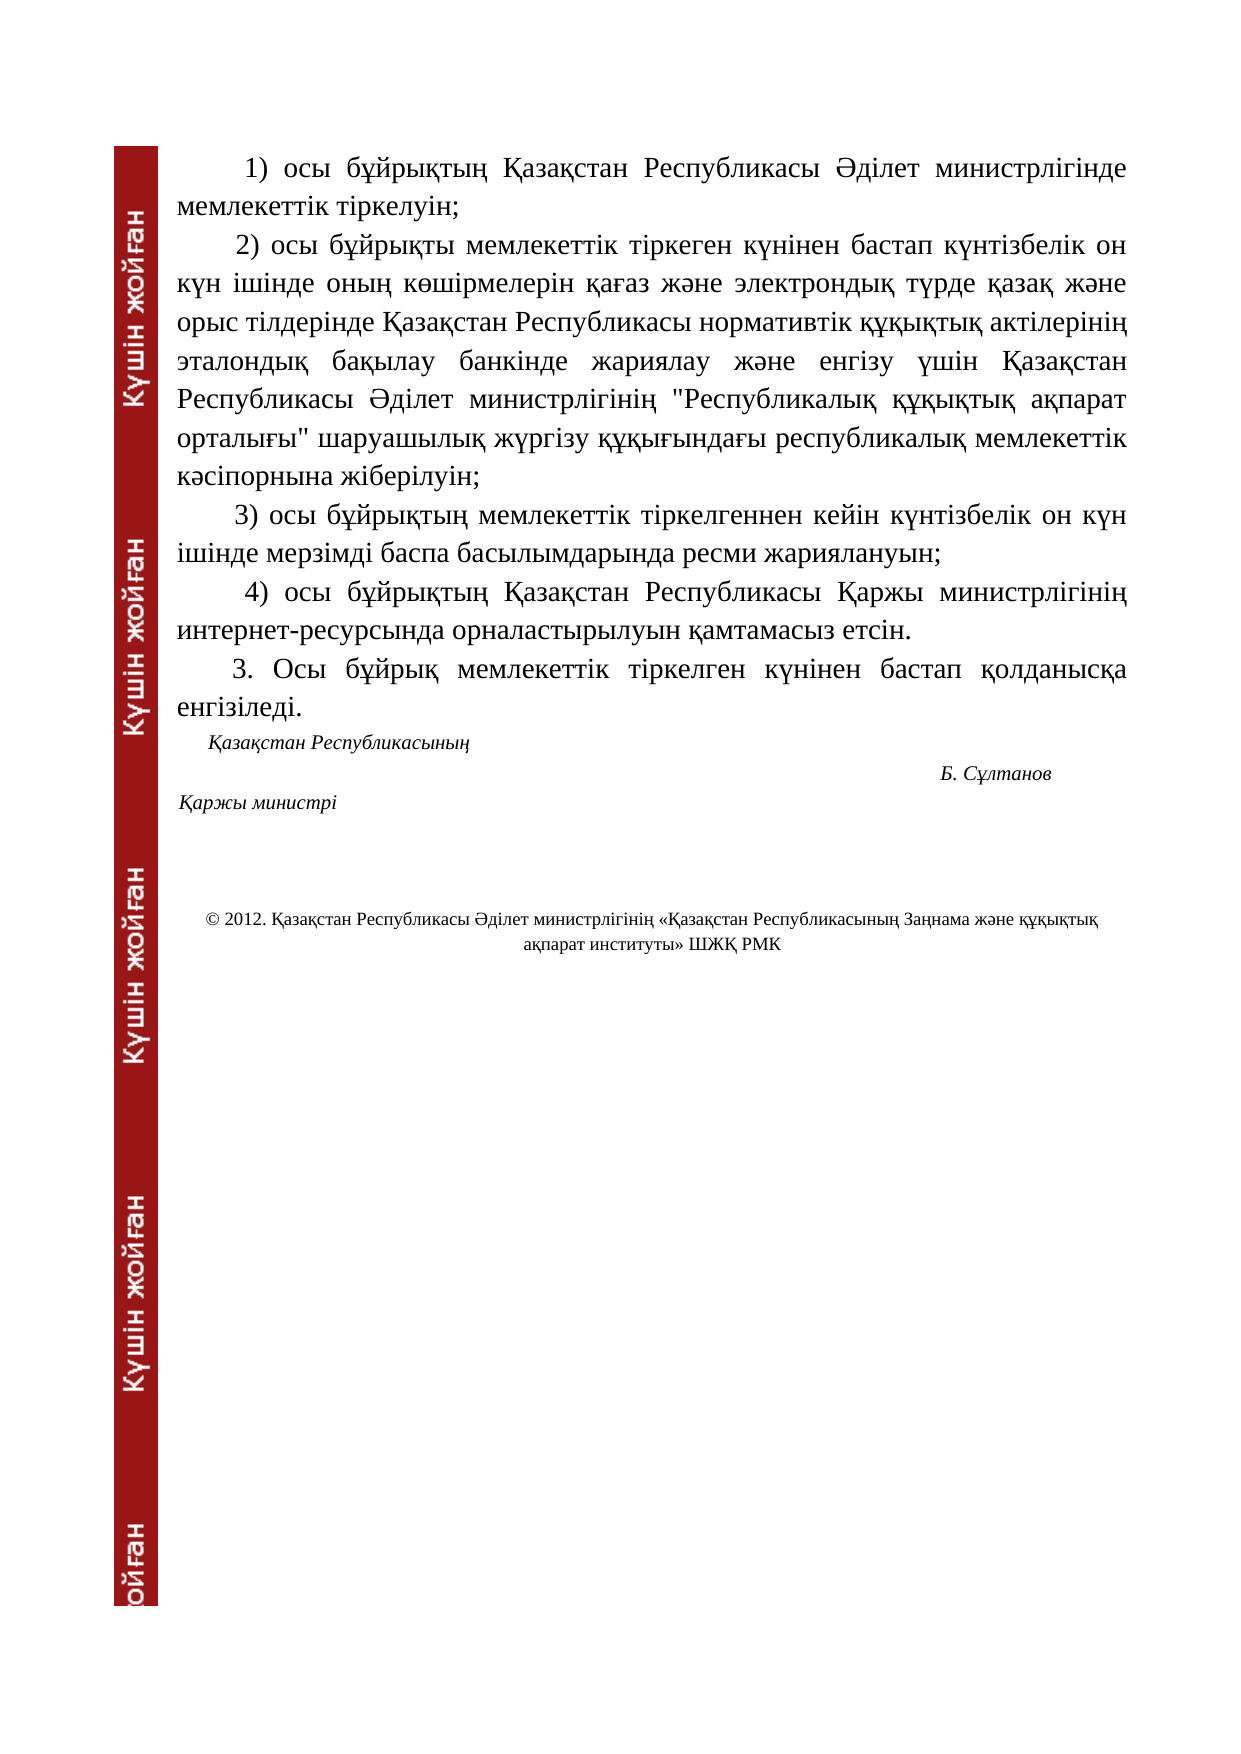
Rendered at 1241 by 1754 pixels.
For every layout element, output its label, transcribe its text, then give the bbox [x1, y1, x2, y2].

picture [114, 723, 158, 728]
picture [114, 569, 158, 574]
picture [114, 222, 158, 227]
text 1) осы бұйрықтың Қазақстан Республикасы Әдiлет министрлiгiнде мемлекеттік тіркелуін; [112, 150, 1128, 222]
picture [114, 821, 158, 908]
text © 2012. Қазақстан Республикасы Әділет министрлігінің «Қазақстан Республикасының Заңнама және құқықтық ақпарат институты» ШЖҚ РМК [112, 908, 1128, 954]
text 4) осы бұйрықтың Қазақстан Республикасы Қаржы министрлігінің интернет-ресурсында орналастырылуын қамтамасыз етсін. [112, 574, 1128, 646]
table_header Қазақстан Республикасының Қаржы министрі [101, 728, 939, 821]
picture [114, 646, 158, 651]
text 3) осы бұйрықтың мемлекеттік тіркелгеннен кейін күнтізбелік он күн ішінде мерзімді баспа басылымдарында ресми жариялануын; [112, 497, 1128, 569]
picture [114, 954, 158, 1606]
text 3. Осы бұйрық мемлекеттік тіркелген күнінен бастап қолданысқа енгізіледі. [112, 651, 1128, 723]
picture [114, 492, 158, 497]
table_header Б. Сұлтанов [939, 728, 1240, 821]
picture [114, 146, 158, 150]
